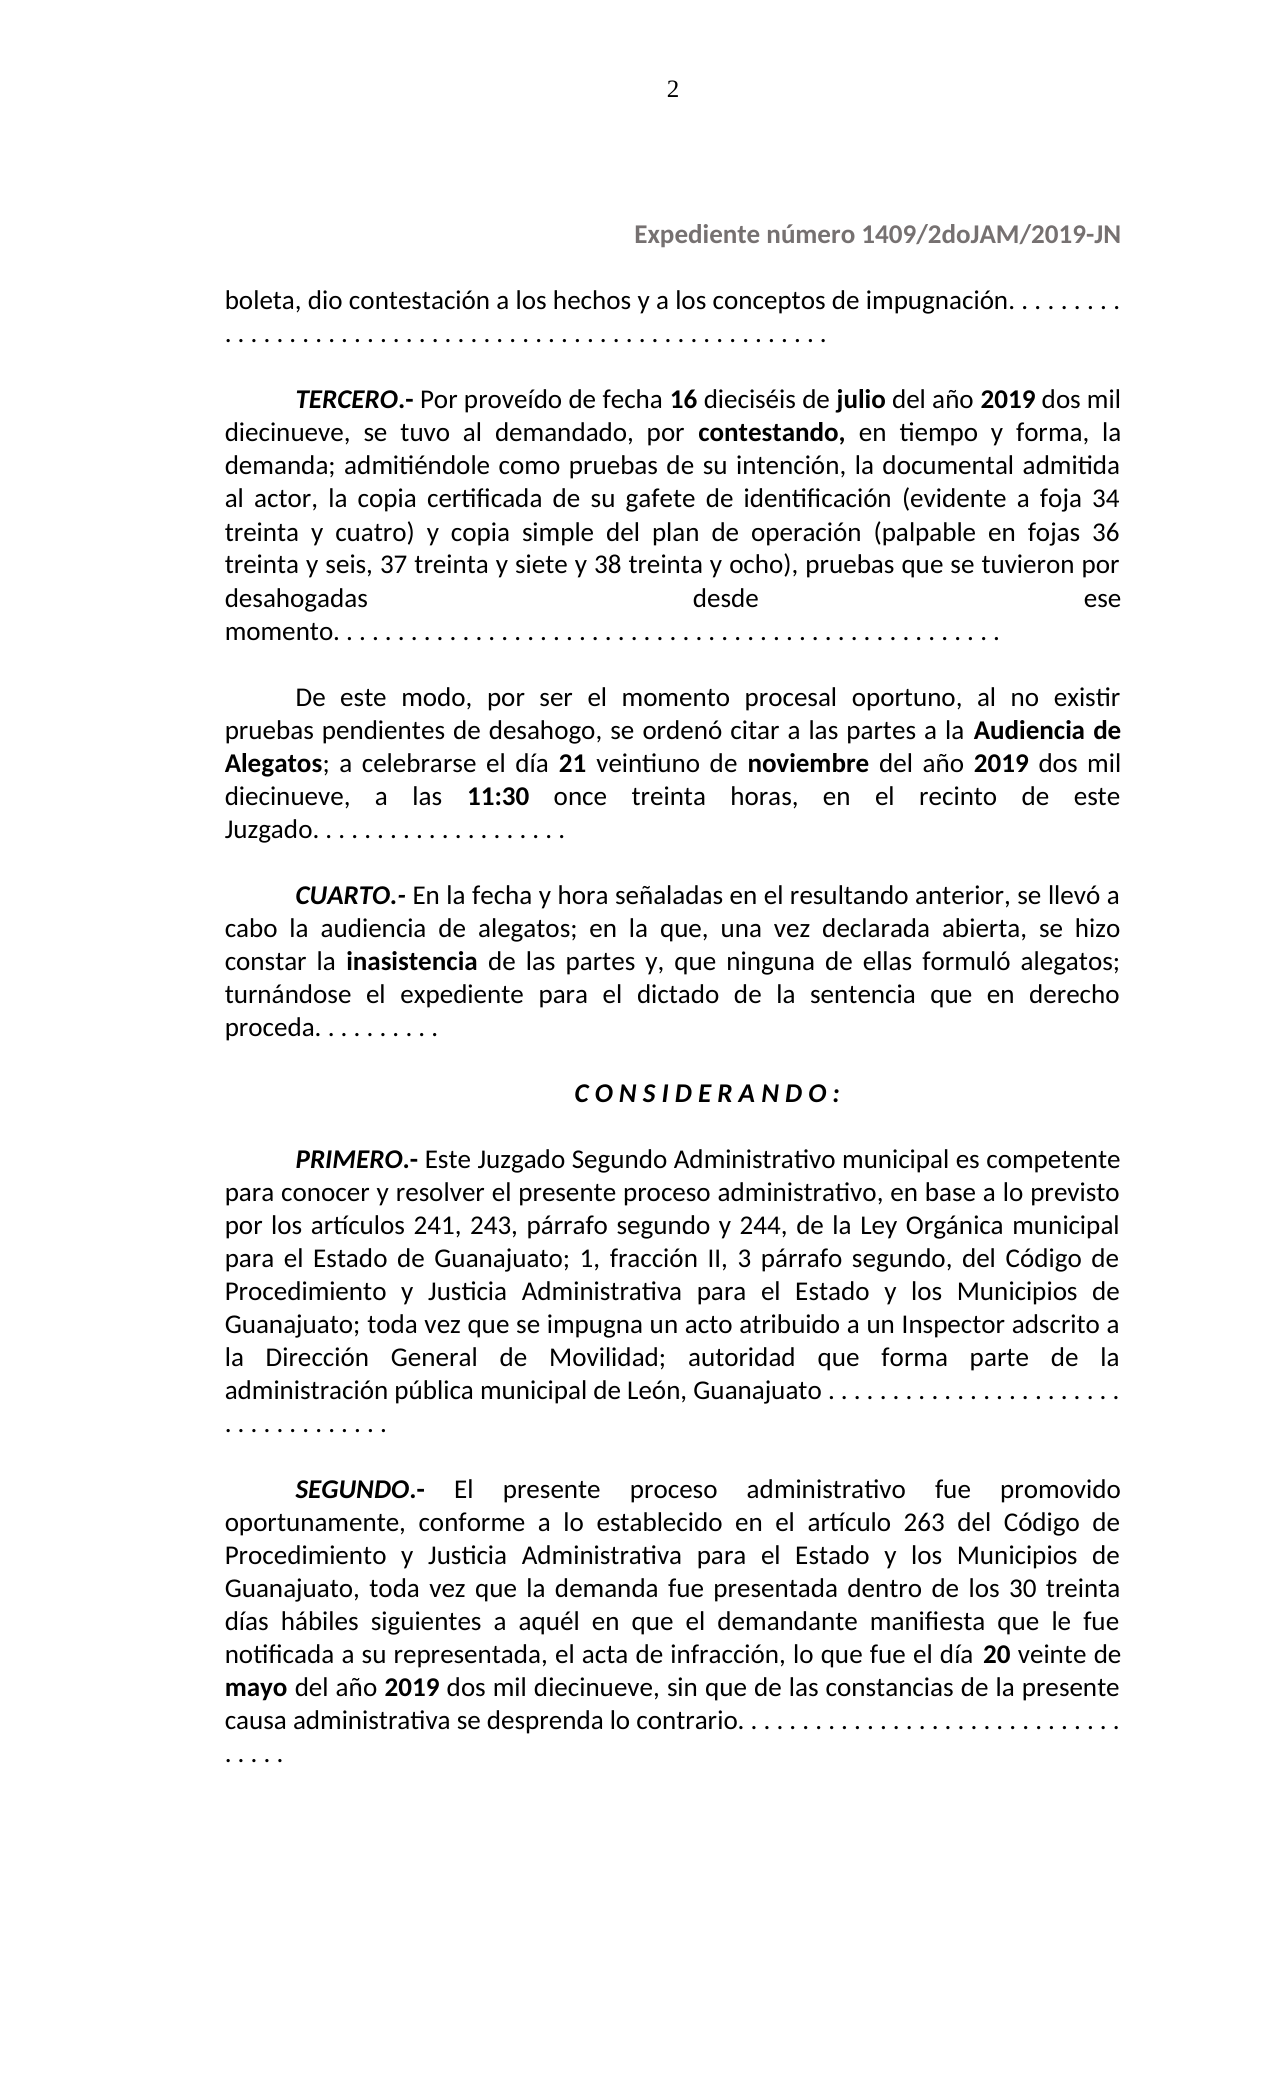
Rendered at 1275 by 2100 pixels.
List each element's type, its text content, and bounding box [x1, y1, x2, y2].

text CUARTO.- En la fecha y hora señaladas en el resultando anterior, se llevó a cabo la audiencia de alegatos; en la que, una vez declarada abierta, se hizo constar la inasistencia de las partes y, que ninguna de ellas formuló alegatos; turnándose el expediente para el dictado de la sentencia que en derecho proceda. . . . . . . . . . [224, 878, 1121, 1043]
text C O N S I D E R A N D O : [224, 1076, 1121, 1109]
text PRIMERO.- Este Juzgado Segundo Administrativo municipal es competente para conocer y resolver el presente proceso administrativo, en base a lo previsto por los artículos 241, 243, párrafo segundo y 244, de la Ley Orgánica municipal para el Estado de Guanajuato; 1, fracción II, 3 párrafo segundo, del Código de Procedimiento y Justicia Administrativa para el Estado y los Municipios de Guanajuato; toda vez que se impugna un acto atribuido a un Inspector adscrito a la Dirección General de Movilidad; autoridad que forma parte de la administración pública municipal de León, Guanajuato . . . . . . . . . . . . . . . . . . . . . . . . . . . . . . . . . . . . [224, 1142, 1121, 1439]
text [224, 283, 1121, 349]
text SEGUNDO.- El presente proceso administrativo fue promovido oportunamente, conforme a lo establecido en el artículo 263 del Código de Procedimiento y Justicia Administrativa para el Estado y los Municipios de Guanajuato, toda vez que la demanda fue presentada dentro de los 30 treinta días hábiles siguientes a aquél en que el demandante manifiesta que le fue notificada a su representada, el acta de infracción, lo que fue el día 20 veinte de mayo del año 2019 dos mil diecinueve, sin que de las constancias de la presente causa administrativa se desprenda lo contrario. . . . . . . . . . . . . . . . . . . . . . . . . . . . . . . . . . . [224, 1472, 1121, 1769]
text De este modo, por ser el momento procesal oportuno, al no existir pruebas pendientes de desahogo, se ordenó citar a las partes a la Audiencia de Alegatos; a celebrarse el día 21 veintiuno de noviembre del año 2019 dos mil diecinueve, a las 11:30 once treinta horas, en el recinto de este Juzgado. . . . . . . . . . . . . . . . . . . . [224, 680, 1121, 845]
text TERCERO.- Por proveído de fecha 16 dieciséis de julio del año 2019 dos mil diecinueve, se tuvo al demandado, por contestando, en tiempo y forma, la demanda; admitiéndole como pruebas de su intención, la documental admitida al actor, la copia certificada de su gafete de identificación (evidente a foja 34 treinta y cuatro) y copia simple del plan de operación (palpable en fojas 36 treinta y seis, 37 treinta y siete y 38 treinta y ocho), pruebas que se tuvieron por desahogadas desde ese momento. . . . . . . . . . . . . . . . . . . . . . . . . . . . . . . . . . . . . . . . . . . . . . . . . . . . [224, 383, 1121, 647]
